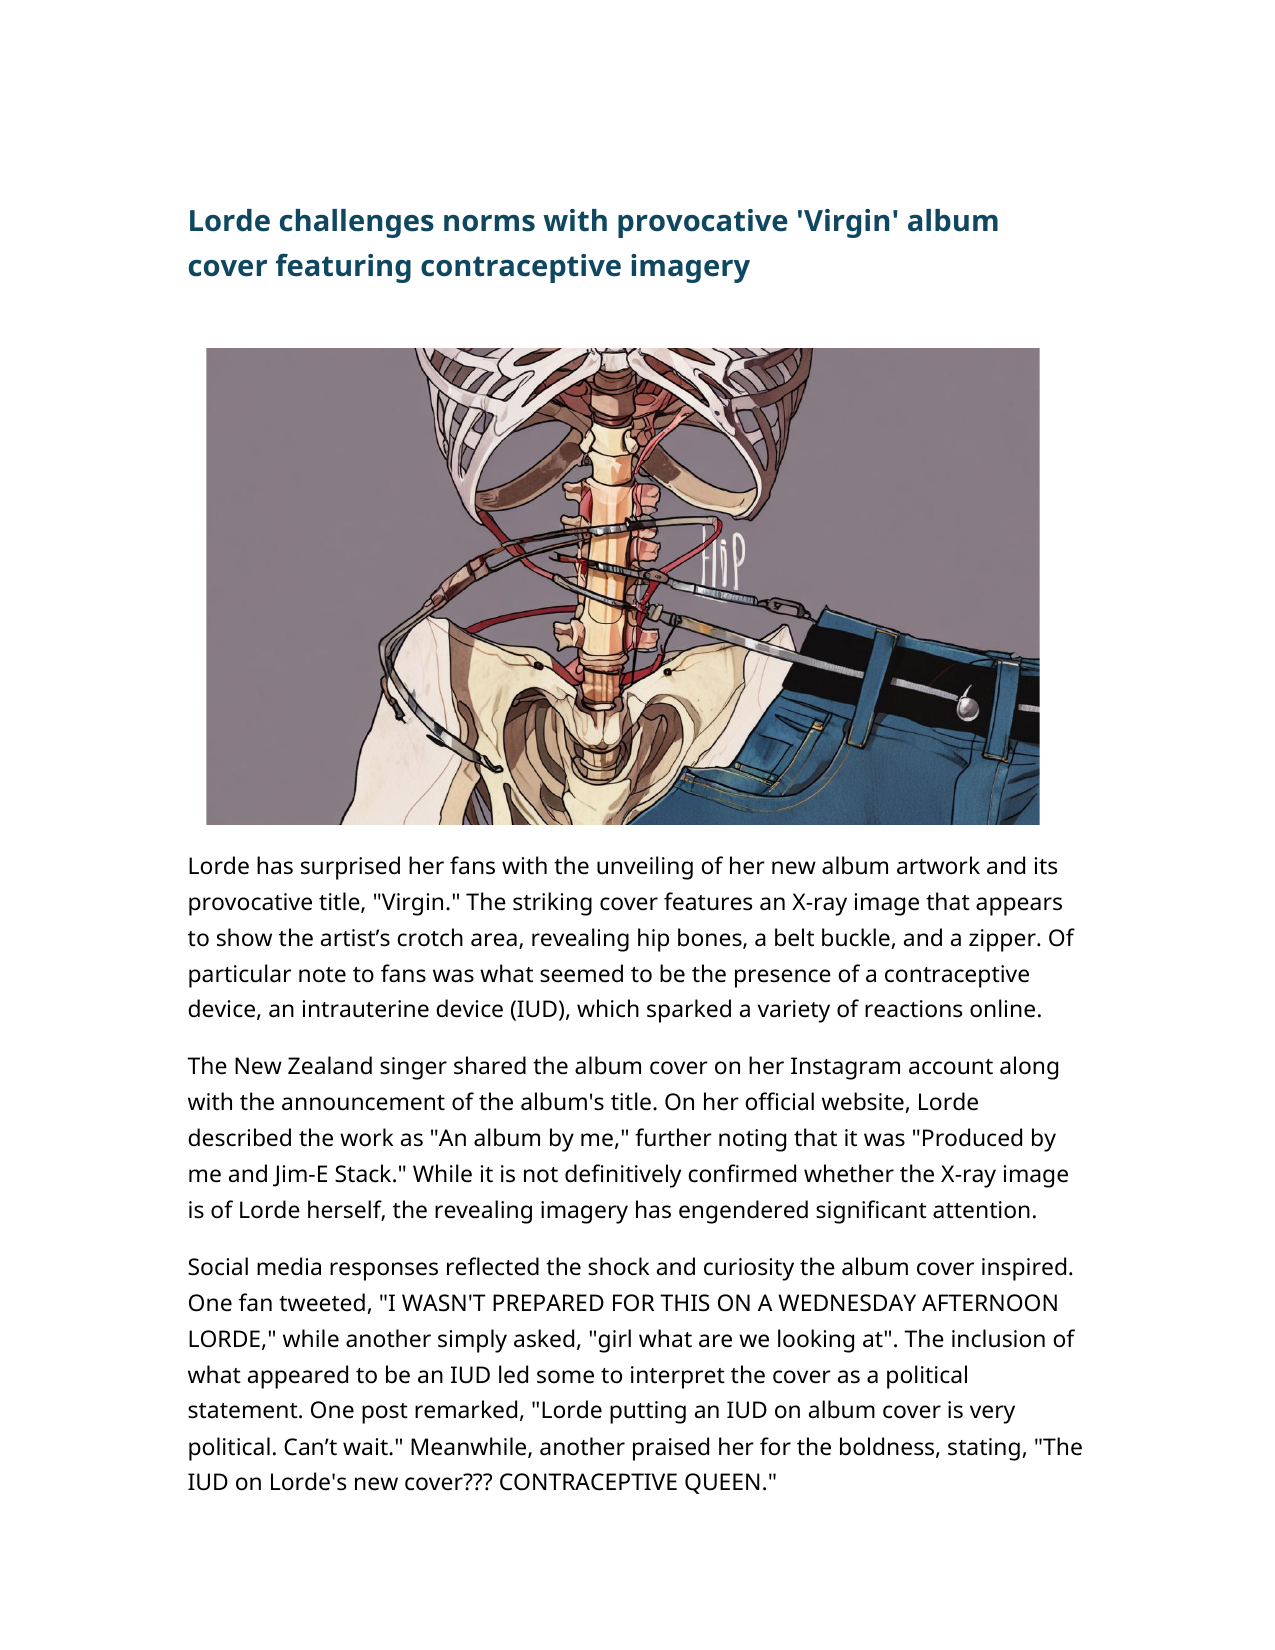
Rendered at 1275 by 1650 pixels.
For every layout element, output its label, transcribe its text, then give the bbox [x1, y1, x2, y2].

text The New Zealand singer shared the album cover on her Instagram account along with the announcement of the album's title. On her official website, Lorde described the work as "An album by me," further noting that it was "Produced by me and Jim-E Stack." While it is not definitively confirmed whether the X-ray image is of Lorde herself, the revealing imagery has engendered significant attention. [187, 1050, 1087, 1225]
subtitle Lorde challenges norms with provocative 'Virgin' album cover featuring contraceptive imagery [187, 200, 1087, 285]
picture [206, 348, 1040, 825]
text Lorde has surprised her fans with the unveiling of her new album artwork and its provocative title, "Virgin." The striking cover features an X-ray image that appears to show the artist’s crotch area, revealing hip bones, a belt buckle, and a zipper. Of particular note to fans was what seemed to be the presence of a contraceptive device, an intrauterine device (IUD), which sparked a variety of reactions online. [187, 850, 1087, 1025]
text Social media responses reflected the shock and curiosity the album cover inspired. One fan tweeted, "I WASN'T PREPARED FOR THIS ON A WEDNESDAY AFTERNOON LORDE," while another simply asked, "girl what are we looking at". The inclusion of what appeared to be an IUD led some to interpret the cover as a political statement. One post remarked, "Lorde putting an IUD on album cover is very political. Can’t wait." Meanwhile, another praised her for the boldness, stating, "The IUD on Lorde's new cover??? CONTRACEPTIVE QUEEN." [187, 1251, 1087, 1498]
